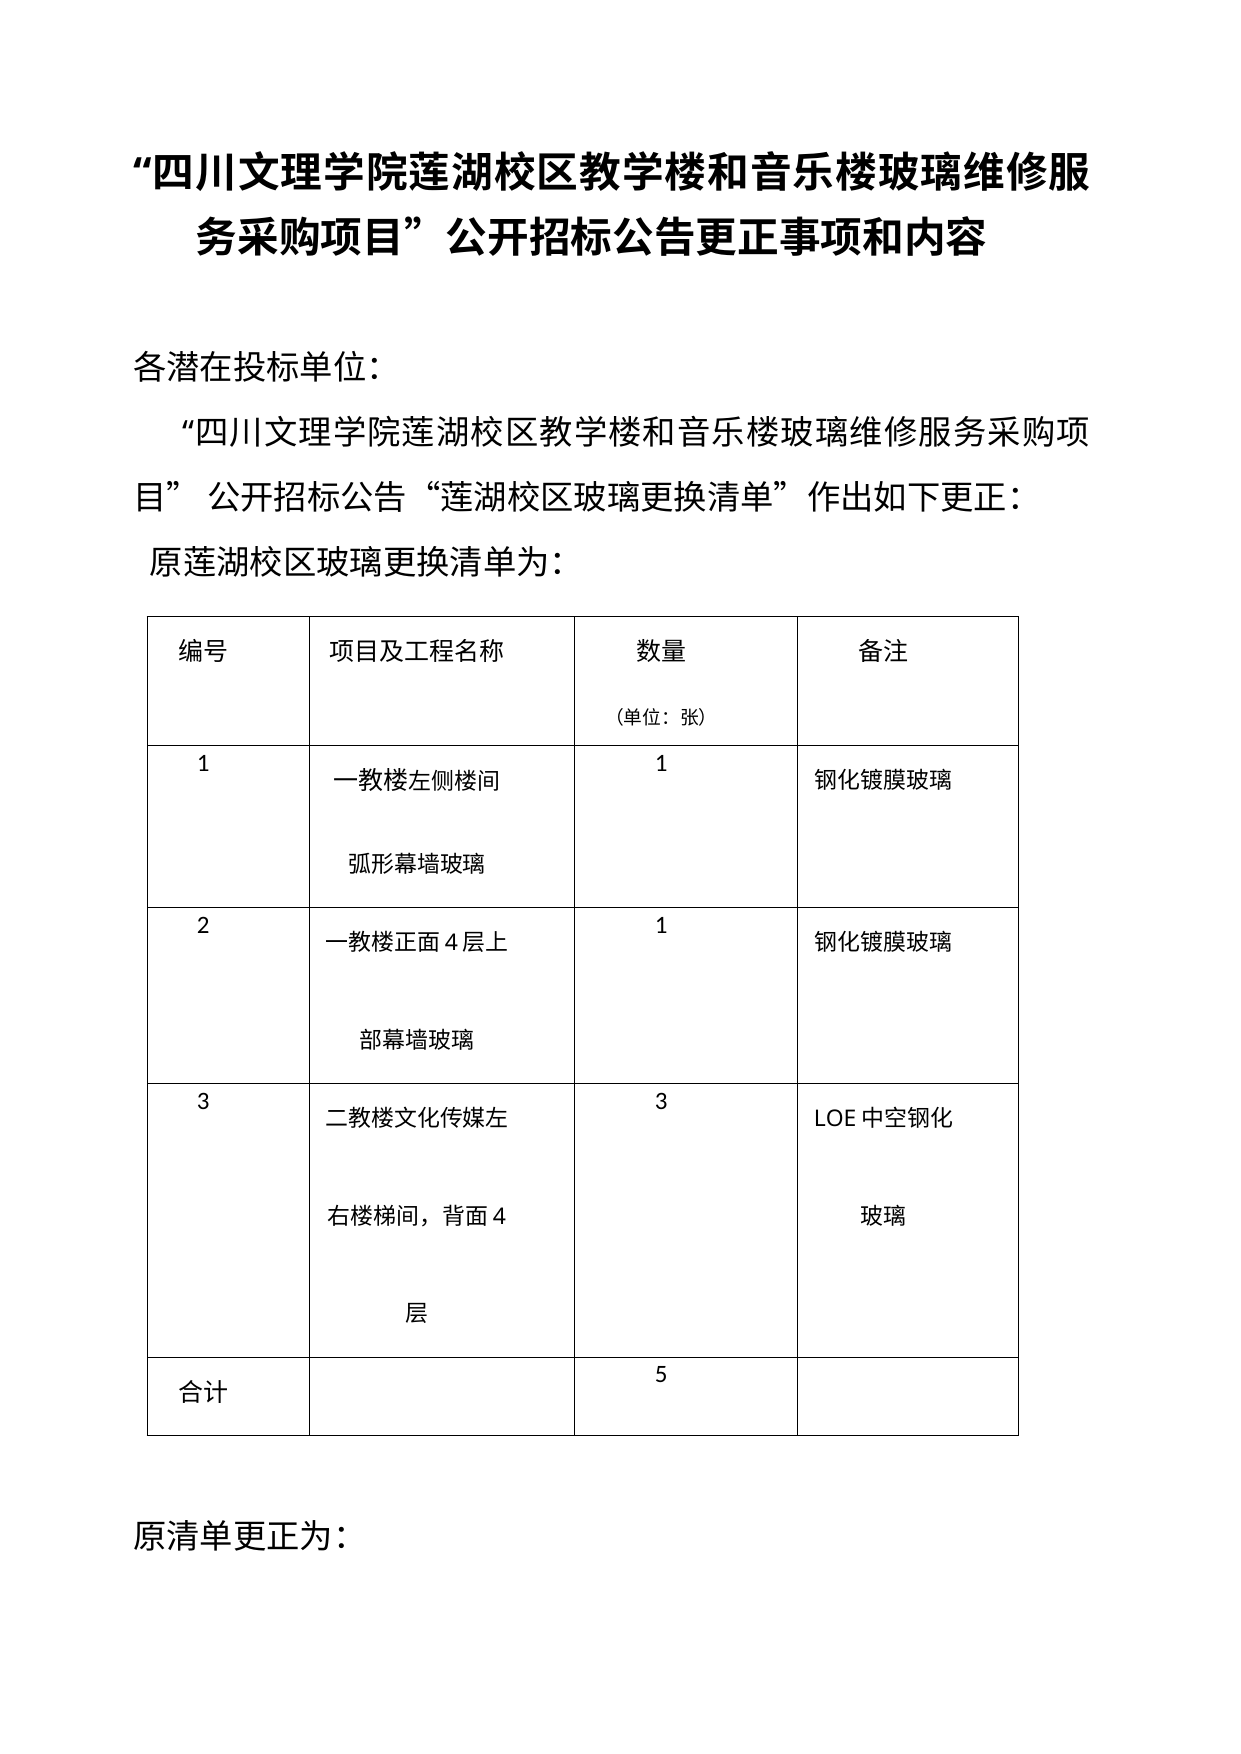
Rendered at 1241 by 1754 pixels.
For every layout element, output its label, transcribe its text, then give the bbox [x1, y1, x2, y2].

text 各潜在投标单位： [133, 332, 1093, 397]
table_header 数量 （单位：张） [575, 617, 797, 745]
table_cell 3 [148, 1084, 309, 1357]
text 原清单更正为： [133, 1501, 1093, 1566]
table_header 编号 [148, 617, 309, 745]
table_cell [310, 1358, 574, 1435]
table_header 项目及工程名称 [310, 617, 574, 745]
text “四川文理学院莲湖校区教学楼和音乐楼玻璃维修服务采购项目” 公开招标公告“莲湖校区玻璃更换清单”作出如下更正： [133, 397, 1093, 527]
text “四川文理学院莲湖校区教学楼和音乐楼玻璃维修服务采购项目”公开招标公告更正事项和内容 [133, 137, 1093, 267]
table_cell 3 [575, 1084, 797, 1357]
table_cell 钢化镀膜玻璃 [798, 746, 1018, 907]
table_cell 1 [148, 746, 309, 907]
table_cell 合计 [148, 1358, 309, 1435]
table_cell 二教楼文化传媒左右楼梯间，背面4层 [310, 1084, 574, 1357]
table_cell 2 [148, 908, 309, 1083]
table_cell 5 [575, 1358, 797, 1435]
table_cell 一教楼左侧楼间 弧形幕墙玻璃 [310, 746, 574, 907]
table_cell 1 [575, 746, 797, 907]
table_cell [798, 1358, 1018, 1435]
table_cell 一教楼正面4层上部幕墙玻璃 [310, 908, 574, 1083]
table_header 备注 [798, 617, 1018, 745]
table_cell 钢化镀膜玻璃 [798, 908, 1018, 1083]
text 原莲湖校区玻璃更换清单为： [133, 527, 1043, 592]
table_cell LOE中空钢化玻璃 [798, 1084, 1018, 1357]
table_cell 1 [575, 908, 797, 1083]
